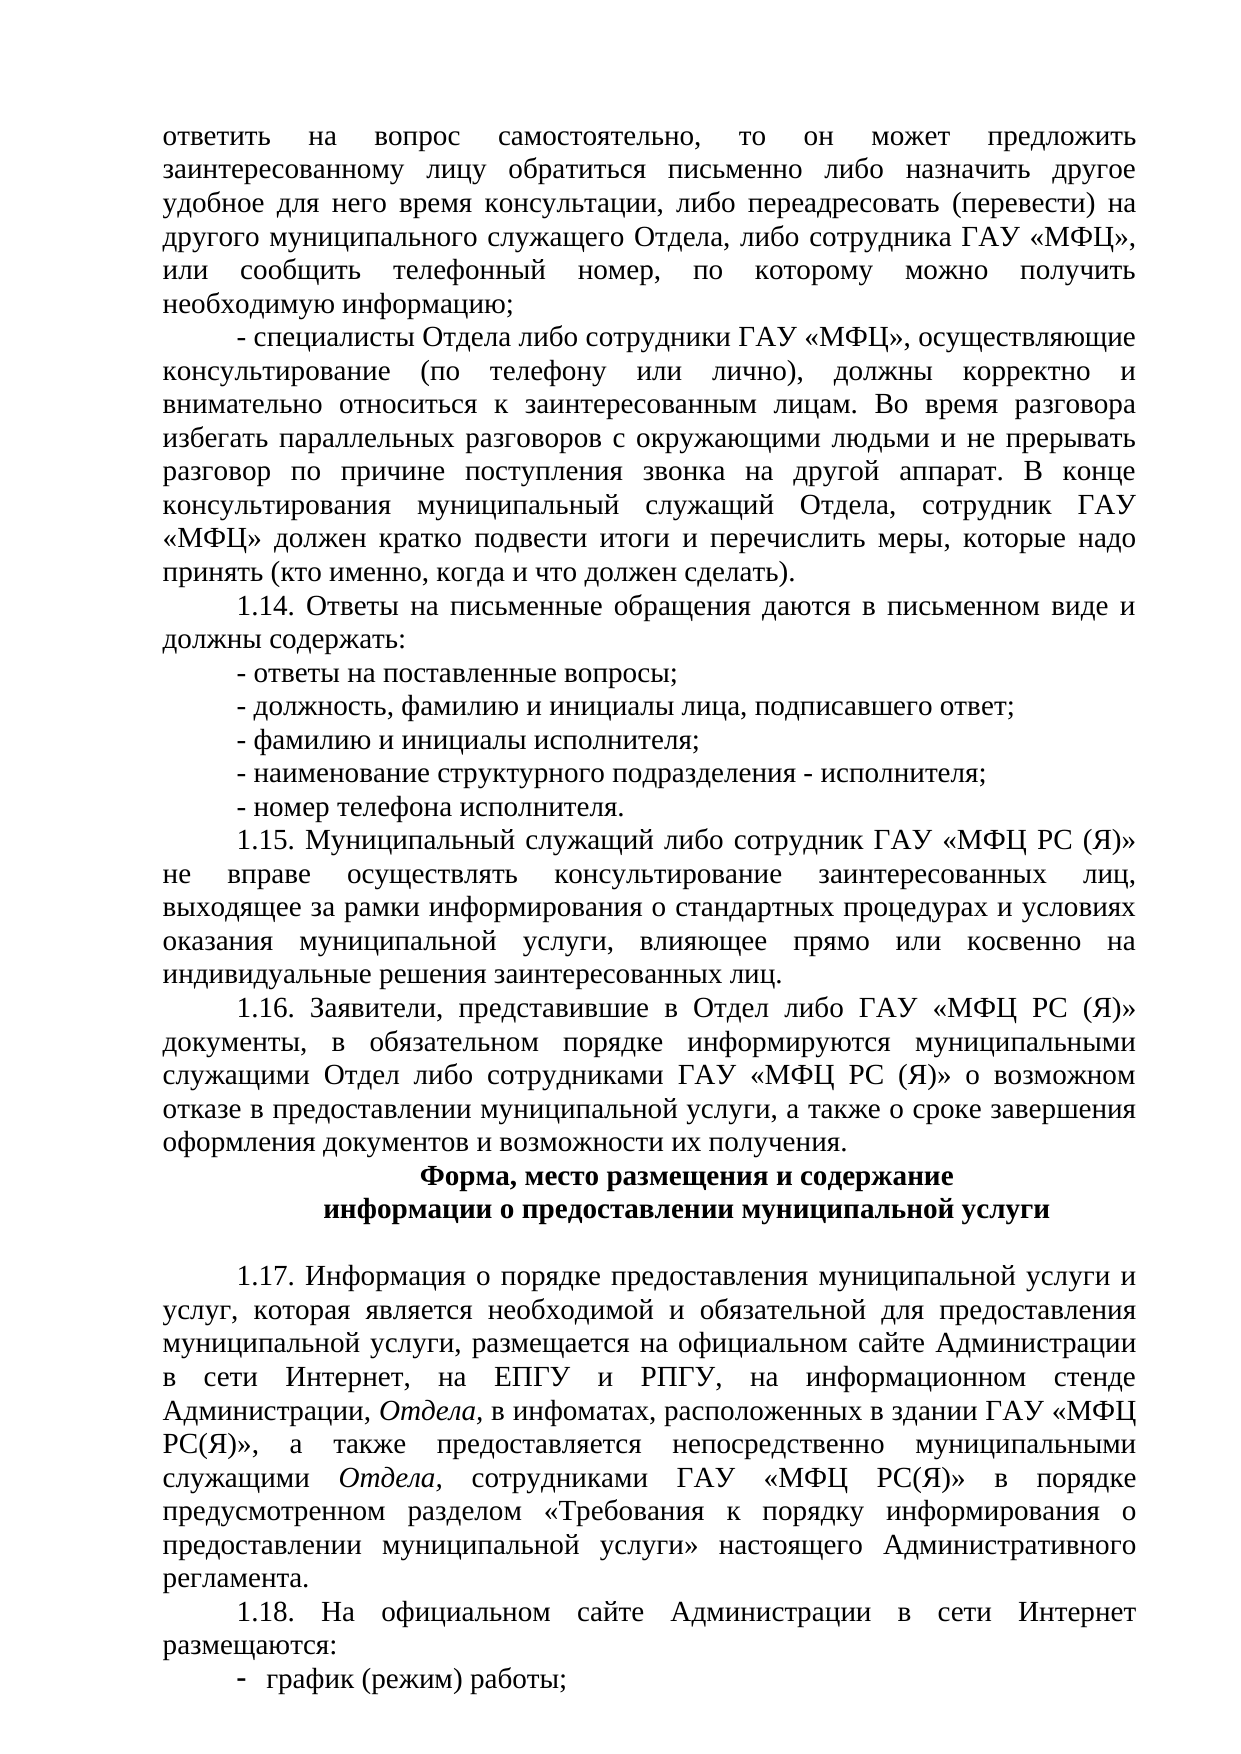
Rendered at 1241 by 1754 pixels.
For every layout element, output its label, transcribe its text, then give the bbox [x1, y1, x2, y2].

text - наименование структурного подразделения - исполнителя; [162, 755, 1137, 789]
text 1.18. На официальном сайте Администрации в сети Интернет размещаются: [162, 1594, 1137, 1661]
text Форма, место размещения и содержание [162, 1158, 1137, 1191]
text информации о предоставлении муниципальной услуги [162, 1191, 1137, 1225]
text 1.16. Заявители, представившие в Отдел либо ГАУ «МФЦ РС (Я)» документы, в обязательном порядке информируются муниципальными служащими Отдел либо сотрудниками ГАУ «МФЦ РС (Я)» о возможном отказе в предоставлении муниципальной услуги, а также о сроке завершения оформления документов и возможности их получения. [162, 990, 1137, 1158]
list график (режим) работы; [162, 1661, 1137, 1695]
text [162, 118, 1137, 319]
text 1.17. Информация о порядке предоставления муниципальной услуги и услуг, которая является необходимой и обязательной для предоставления муниципальной услуги, размещается на официальном сайте Администрации в сети Интернет, на ЕПГУ и РПГУ, на информационном стенде Администрации, Отдела, в инфоматах, расположенных в здании ГАУ «МФЦ РС(Я)», а также предоставляется непосредственно муниципальными служащими Отдела, сотрудниками ГАУ «МФЦ РС(Я)» в порядке предусмотренном разделом «Требования к порядку информирования о предоставлении муниципальной услуги» настоящего Административного регламента. [162, 1258, 1137, 1594]
text - фамилию и инициалы исполнителя; [162, 722, 1137, 755]
text 1.14. Ответы на письменные обращения даются в письменном виде и должны содержать: [162, 588, 1137, 655]
text 1.15. Муниципальный служащий либо сотрудник ГАУ «МФЦ РС (Я)» не вправе осуществлять консультирование заинтересованных лиц, выходящее за рамки информирования о стандартных процедурах и условиях оказания муниципальной услуги, влияющее прямо или косвенно на индивидуальные решения заинтересованных лиц. [162, 822, 1137, 990]
text - ответы на поставленные вопросы; [162, 655, 1137, 688]
text - номер телефона исполнителя. [162, 789, 1137, 822]
text - должность, фамилию и инициалы лица, подписавшего ответ; [162, 688, 1137, 722]
text - специалисты Отдела либо сотрудники ГАУ «МФЦ», осуществляющие консультирование (по телефону или лично), должны корректно и внимательно относиться к заинтересованным лицам. Во время разговора избегать параллельных разговоров с окружающими людьми и не прерывать разговор по причине поступления звонка на другой аппарат. В конце консультирования муниципальный служащий Отдела, сотрудник ГАУ «МФЦ» должен кратко подвести итоги и перечислить меры, которые надо принять (кто именно, когда и что должен сделать). [162, 319, 1137, 588]
